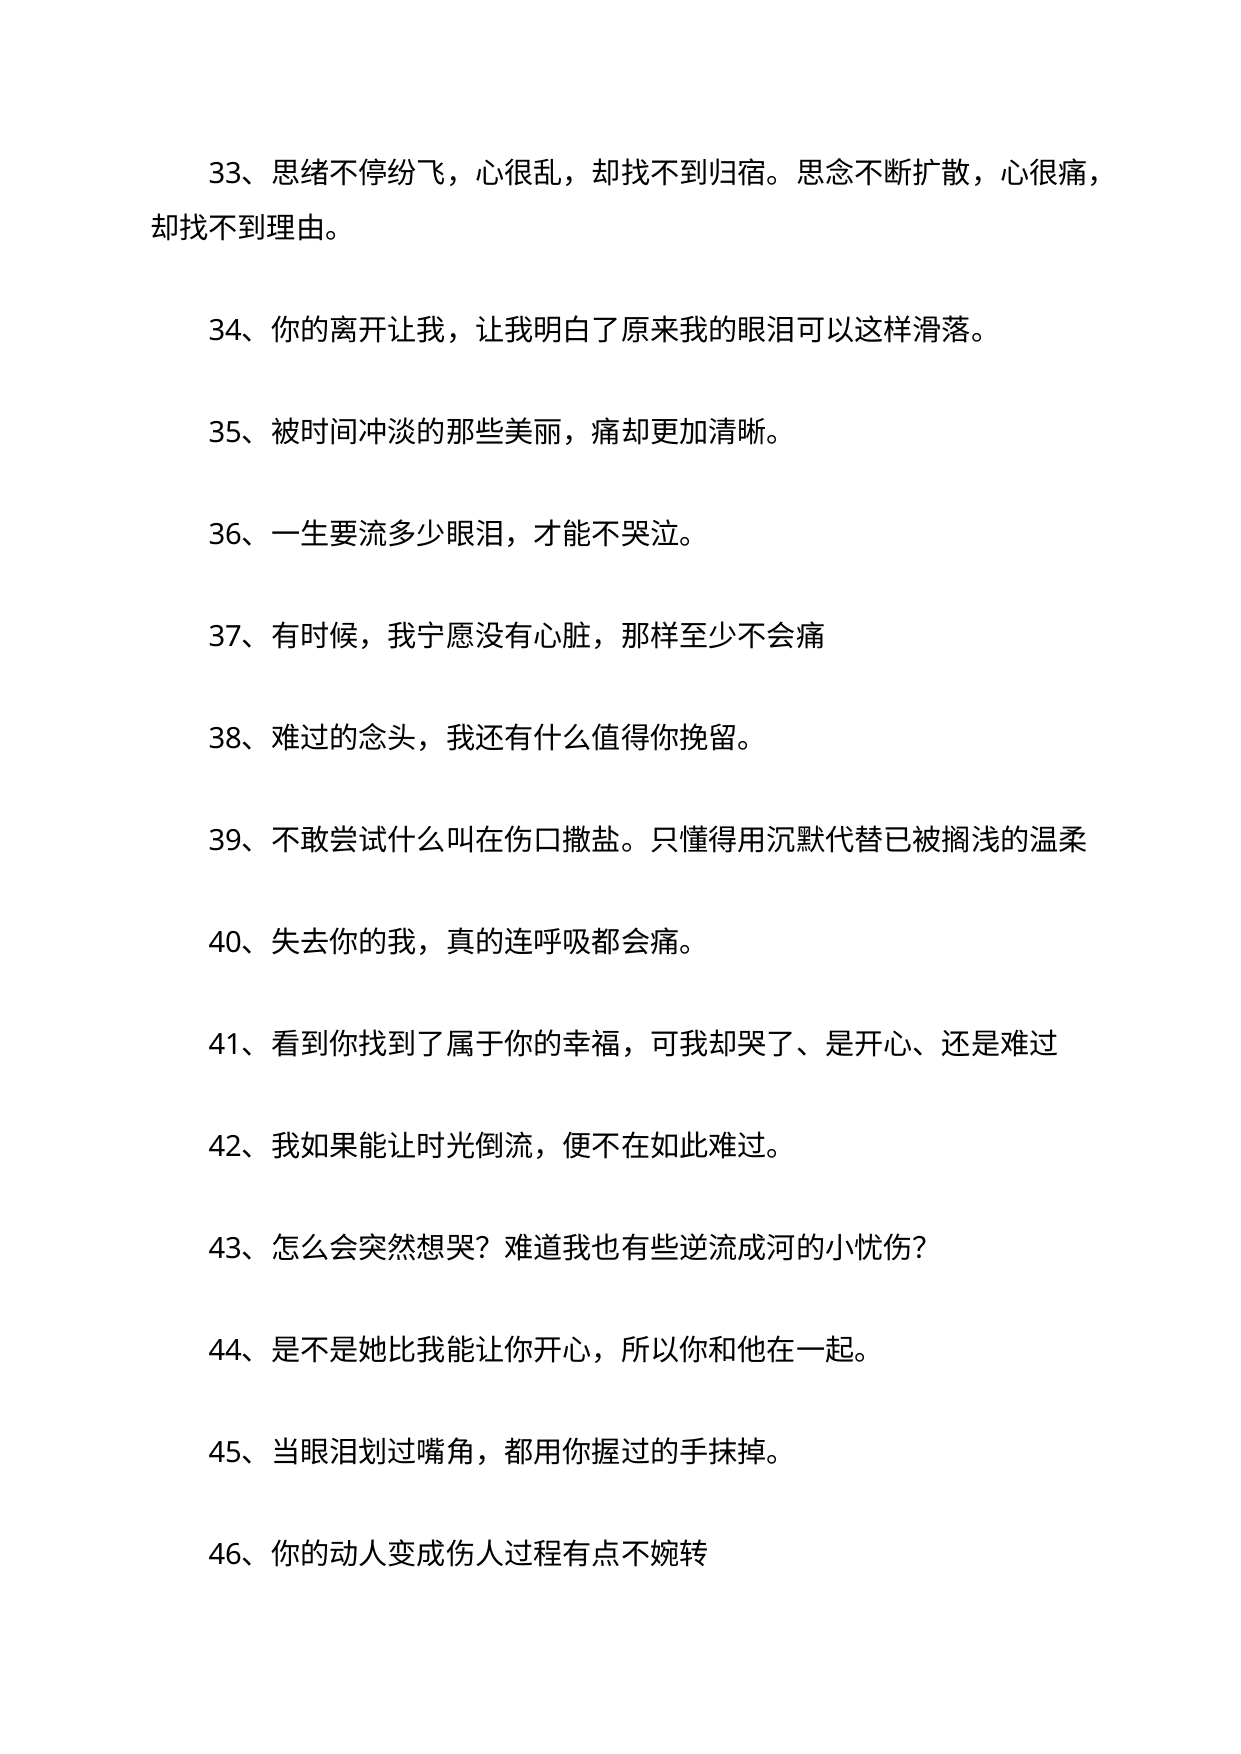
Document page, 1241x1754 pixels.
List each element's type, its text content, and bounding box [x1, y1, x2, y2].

text 34、你的离开让我，让我明白了原来我的眼泪可以这样滑落。 [150, 307, 1090, 349]
text 46、你的动人变成伤人过程有点不婉转 [150, 1531, 1090, 1573]
text 38、难过的念头，我还有什么值得你挽留。 [150, 715, 1090, 757]
text 36、一生要流多少眼泪，才能不哭泣。 [150, 511, 1090, 553]
text 39、不敢尝试什么叫在伤口撒盐。只懂得用沉默代替已被搁浅的温柔 [150, 817, 1090, 859]
text 37、有时候，我宁愿没有心脏，那样至少不会痛 [150, 613, 1090, 655]
text 35、被时间冲淡的那些美丽，痛却更加清晰。 [150, 409, 1090, 451]
text 40、失去你的我，真的连呼吸都会痛。 [150, 919, 1090, 961]
text 33、思绪不停纷飞，心很乱，却找不到归宿。思念不断扩散，心很痛，却找不到理由。 [150, 150, 1090, 247]
text 42、我如果能让时光倒流，便不在如此难过。 [150, 1123, 1090, 1165]
text 43、怎么会突然想哭？难道我也有些逆流成河的小忧伤？ [150, 1224, 1090, 1267]
text 44、是不是她比我能让你开心，所以你和他在一起。 [150, 1327, 1090, 1369]
text 45、当眼泪划过嘴角，都用你握过的手抹掉。 [150, 1428, 1090, 1471]
text 41、看到你找到了属于你的幸福，可我却哭了、是开心、还是难过 [150, 1021, 1090, 1063]
